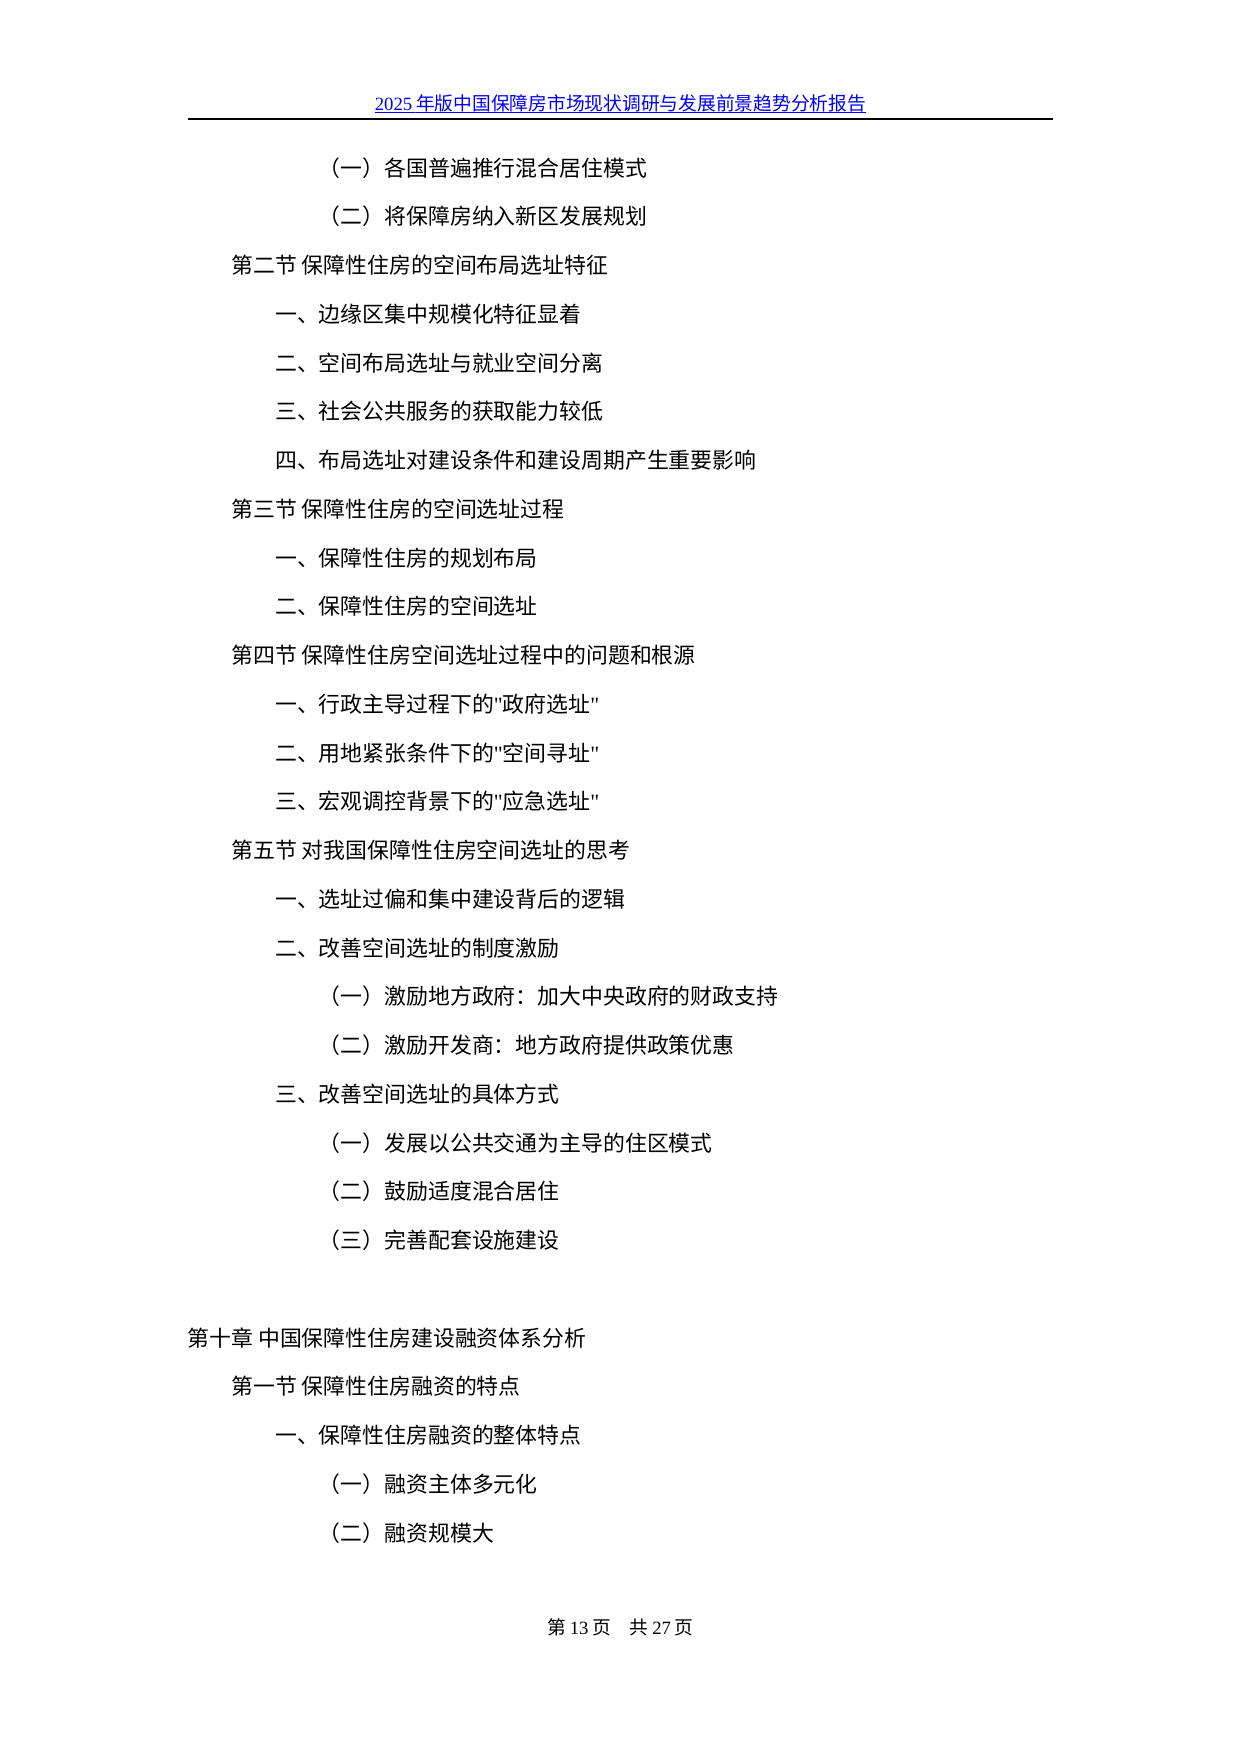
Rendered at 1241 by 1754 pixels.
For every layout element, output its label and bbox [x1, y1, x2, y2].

text [187, 150, 1053, 1548]
